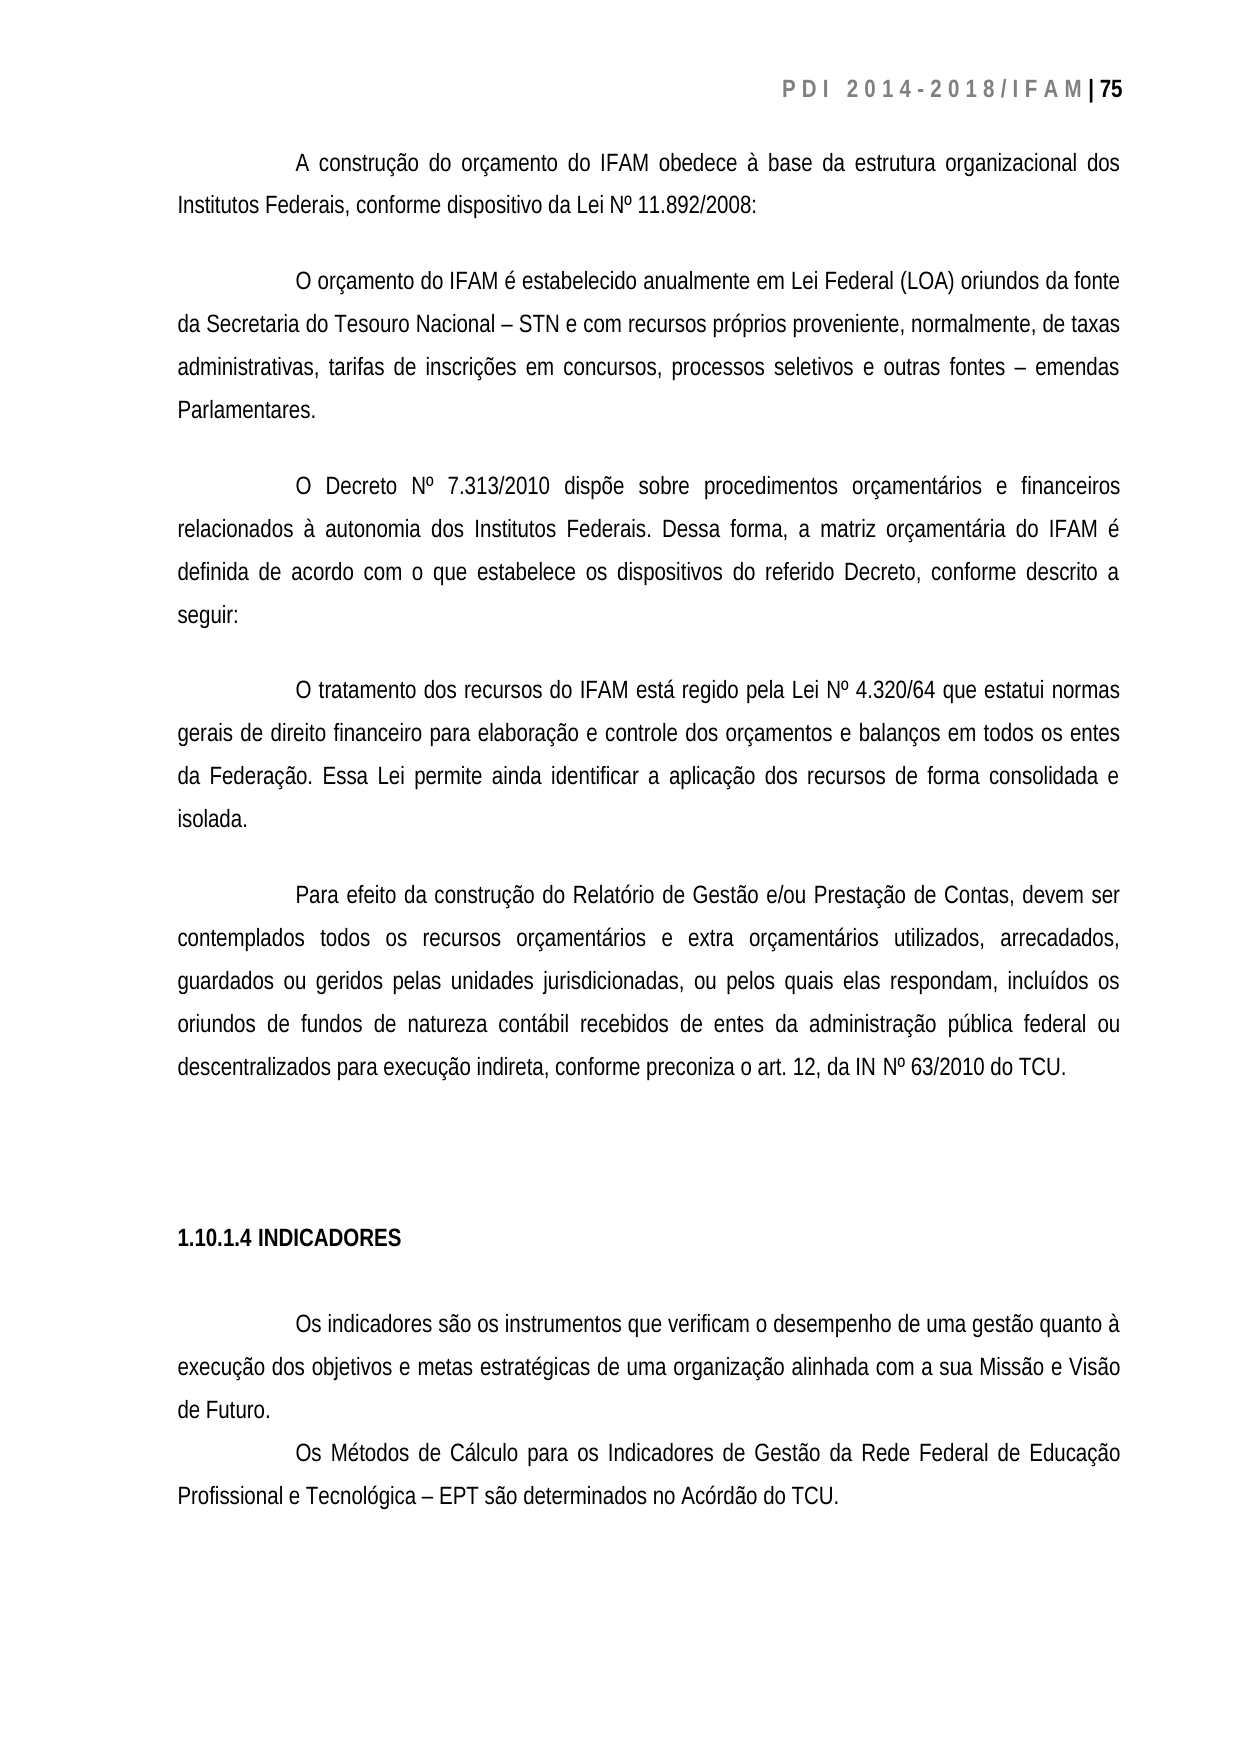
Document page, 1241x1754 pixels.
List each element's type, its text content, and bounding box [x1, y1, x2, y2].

text Os indicadores são os instrumentos que verificam o desempenho de uma gestão quanto à execução dos objetivos e metas estratégicas de uma organização alinhada com a sua Missão e Visão de Futuro. [177, 1309, 1122, 1424]
text O tratamento dos recursos do IFAM está regido pela Lei Nº 4.320/64 que estatui normas gerais de direito financeiro para elaboração e controle dos orçamentos e balanços em todos os entes da Federação. Essa Lei permite ainda identificar a aplicação dos recursos de forma consolidada e isolada. [177, 676, 1122, 833]
text O Decreto Nº 7.313/2010 dispõe sobre procedimentos orçamentários e financeiros relacionados à autonomia dos Institutos Federais. Dessa forma, a matriz orçamentária do IFAM é definida de acordo com o que estabelece os dispositivos do referido Decreto, conforme descrito a seguir: [177, 471, 1122, 628]
text A construção do orçamento do IFAM obedece à base da estrutura organizacional dos Institutos Federais, conforme dispositivo da Lei Nº 11.892/2008: [177, 148, 1122, 219]
list INDICADORES [177, 1223, 1122, 1252]
text Os Métodos de Cálculo para os Indicadores de Gestão da Rede Federal de Educação Profissional e Tecnológica – EPT são determinados no Acórdão do TCU. [177, 1438, 1122, 1509]
text O orçamento do IFAM é estabelecido anualmente em Lei Federal (LOA) oriundos da fonte da Secretaria do Tesouro Nacional – STN e com recursos próprios proveniente, normalmente, de taxas administrativas, tarifas de inscrições em concursos, processos seletivos e outras fontes – emendas Parlamentares. [177, 266, 1122, 424]
text Para efeito da construção do Relatório de Gestão e/ou Prestação de Contas, devem ser contemplados todos os recursos orçamentários e extra orçamentários utilizados, arrecadados, guardados ou geridos pelas unidades jurisdicionadas, ou pelos quais elas respondam, incluídos os oriundos de fundos de natureza contábil recebidos de entes da administração pública federal ou descentralizados para execução indireta, conforme preconiza o art. 12, da IN Nº 63/2010 do TCU. [177, 880, 1122, 1080]
